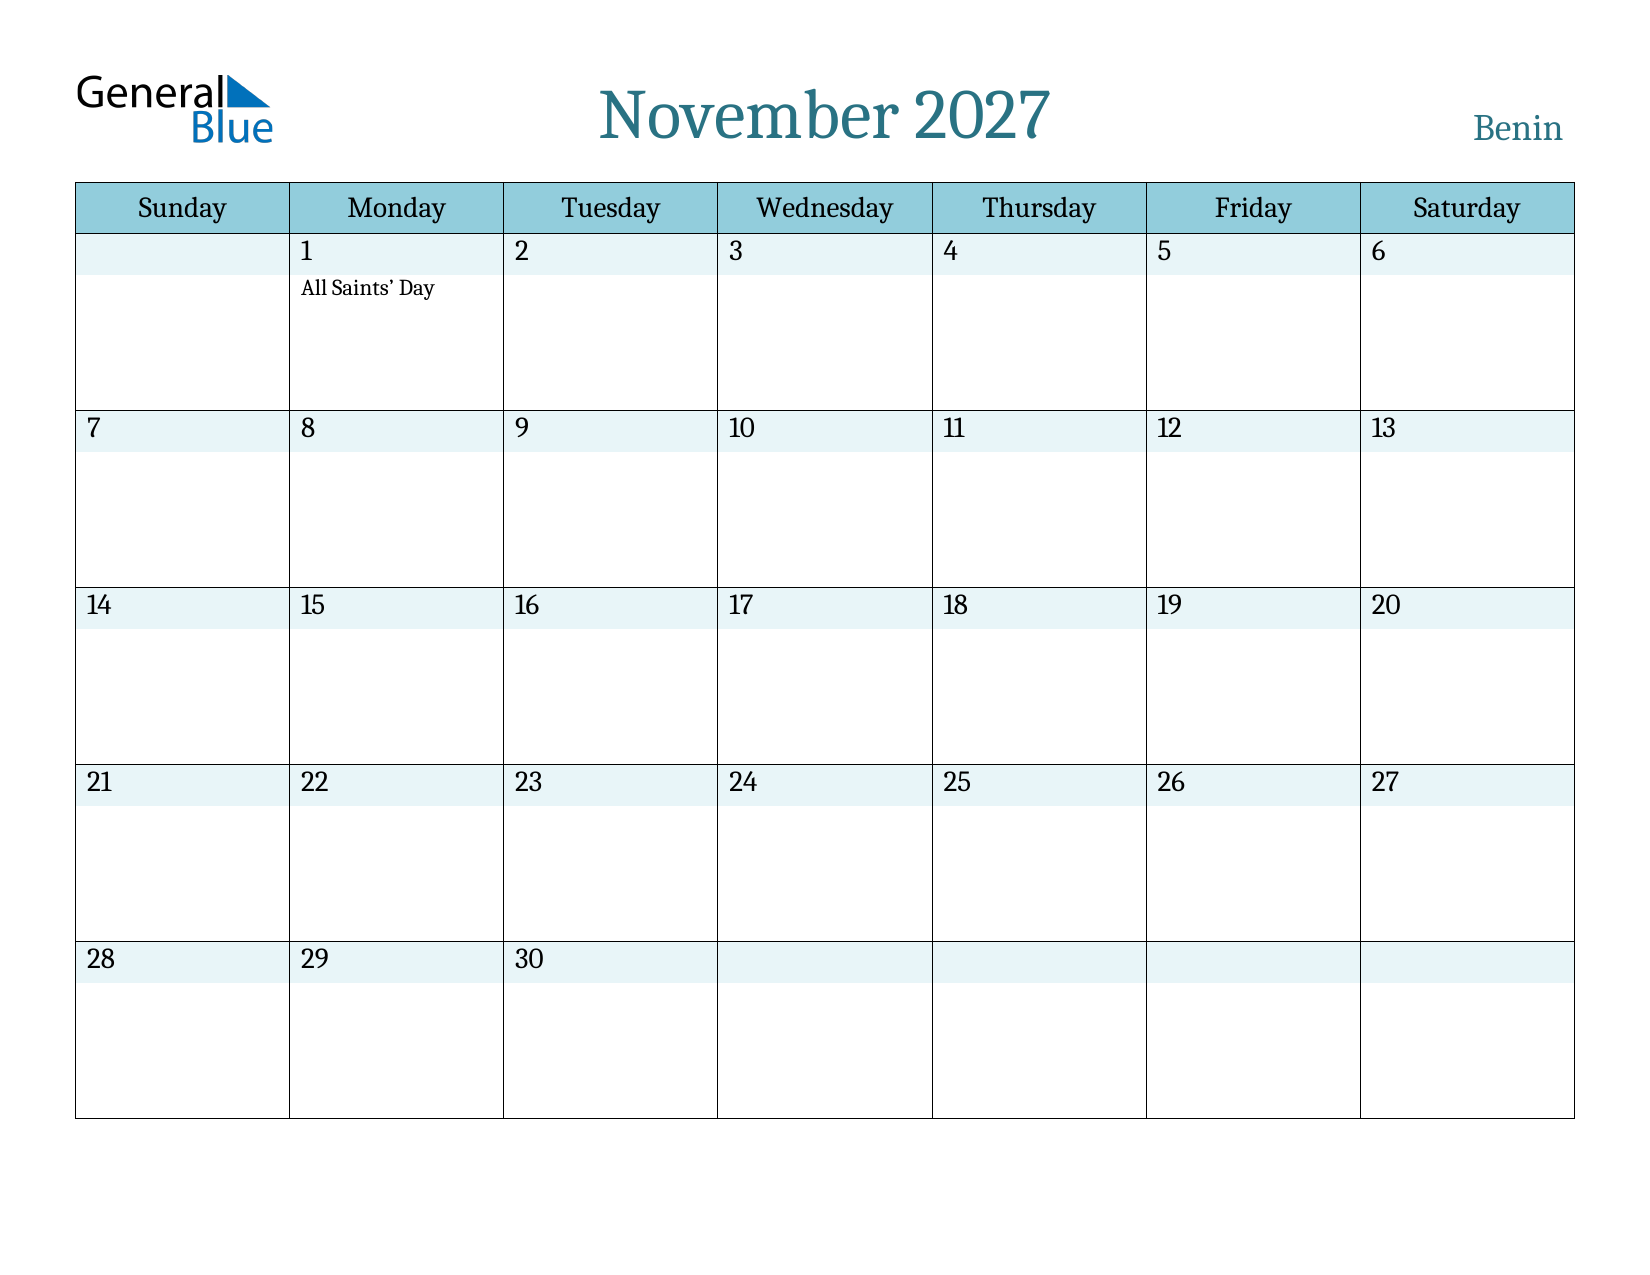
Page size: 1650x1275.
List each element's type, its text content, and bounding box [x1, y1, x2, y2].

table_cell [933, 806, 1146, 941]
table_cell 13 [1361, 411, 1574, 452]
table_cell 14 [76, 588, 289, 629]
table_cell 24 [718, 765, 932, 806]
table_cell [290, 983, 503, 1118]
table_cell 9 [504, 411, 717, 452]
table_cell [1361, 983, 1574, 1118]
picture [77, 75, 273, 143]
table_cell [76, 234, 289, 275]
table_cell [718, 806, 932, 941]
table_cell 16 [504, 588, 717, 629]
table_cell [1361, 629, 1574, 764]
table_cell 18 [933, 588, 1146, 629]
table_cell [718, 452, 932, 587]
table_cell [1361, 275, 1574, 410]
table_cell Thursday [933, 183, 1146, 233]
table_cell 26 [1147, 765, 1360, 806]
table_cell [290, 806, 503, 941]
table_cell 17 [718, 588, 932, 629]
table_cell [1361, 806, 1574, 941]
table_cell [933, 629, 1146, 764]
table_cell [76, 629, 289, 764]
table_cell [76, 275, 289, 410]
table_cell 2 [504, 234, 717, 275]
table_header Benin [1146, 75, 1574, 182]
table_cell Monday [290, 183, 503, 233]
table_cell 15 [290, 588, 503, 629]
table_cell 21 [76, 765, 289, 806]
table_cell 30 [504, 942, 717, 983]
table_cell [504, 629, 717, 764]
table_cell [504, 275, 717, 410]
table_cell 4 [933, 234, 1146, 275]
table_cell All Saints’ Day [290, 275, 503, 410]
table_cell [718, 983, 932, 1118]
table_cell 23 [504, 765, 717, 806]
table_cell 11 [933, 411, 1146, 452]
table_cell 3 [718, 234, 932, 275]
table_cell 10 [718, 411, 932, 452]
table_cell [718, 275, 932, 410]
table_cell 12 [1147, 411, 1360, 452]
table_cell [933, 275, 1146, 410]
table_cell 25 [933, 765, 1146, 806]
table_cell 28 [76, 942, 289, 983]
table_cell 8 [290, 411, 503, 452]
table_cell [1147, 942, 1360, 983]
table_cell 22 [290, 765, 503, 806]
table_cell 27 [1361, 765, 1574, 806]
table_cell [718, 629, 932, 764]
table_cell 29 [290, 942, 503, 983]
table_cell [1361, 452, 1574, 587]
table_cell [718, 942, 932, 983]
table_cell [76, 983, 289, 1118]
table_cell 7 [76, 411, 289, 452]
table_cell Sunday [76, 183, 289, 233]
table_cell [76, 452, 289, 587]
table_cell [1147, 452, 1360, 587]
table_cell [1147, 983, 1360, 1118]
table_cell [1147, 806, 1360, 941]
table_cell Tuesday [504, 183, 717, 233]
table_cell [290, 629, 503, 764]
table_cell [504, 452, 717, 587]
table_cell [1361, 942, 1574, 983]
table_cell [290, 452, 503, 587]
table_cell 1 [290, 234, 503, 275]
table_cell 20 [1361, 588, 1574, 629]
table_cell 5 [1147, 234, 1360, 275]
table_cell [933, 452, 1146, 587]
table_cell [1147, 629, 1360, 764]
table_cell 6 [1361, 234, 1574, 275]
table_cell [504, 806, 717, 941]
table_cell [504, 983, 717, 1118]
table_cell Saturday [1361, 183, 1574, 233]
table_cell [933, 983, 1146, 1118]
table_cell Friday [1147, 183, 1360, 233]
table_cell Wednesday [718, 183, 932, 233]
table_cell [1147, 275, 1360, 410]
table_header [76, 75, 503, 182]
table_header November 2027 [504, 75, 1146, 182]
table_cell [933, 942, 1146, 983]
table_cell 19 [1147, 588, 1360, 629]
table_cell [76, 806, 289, 941]
